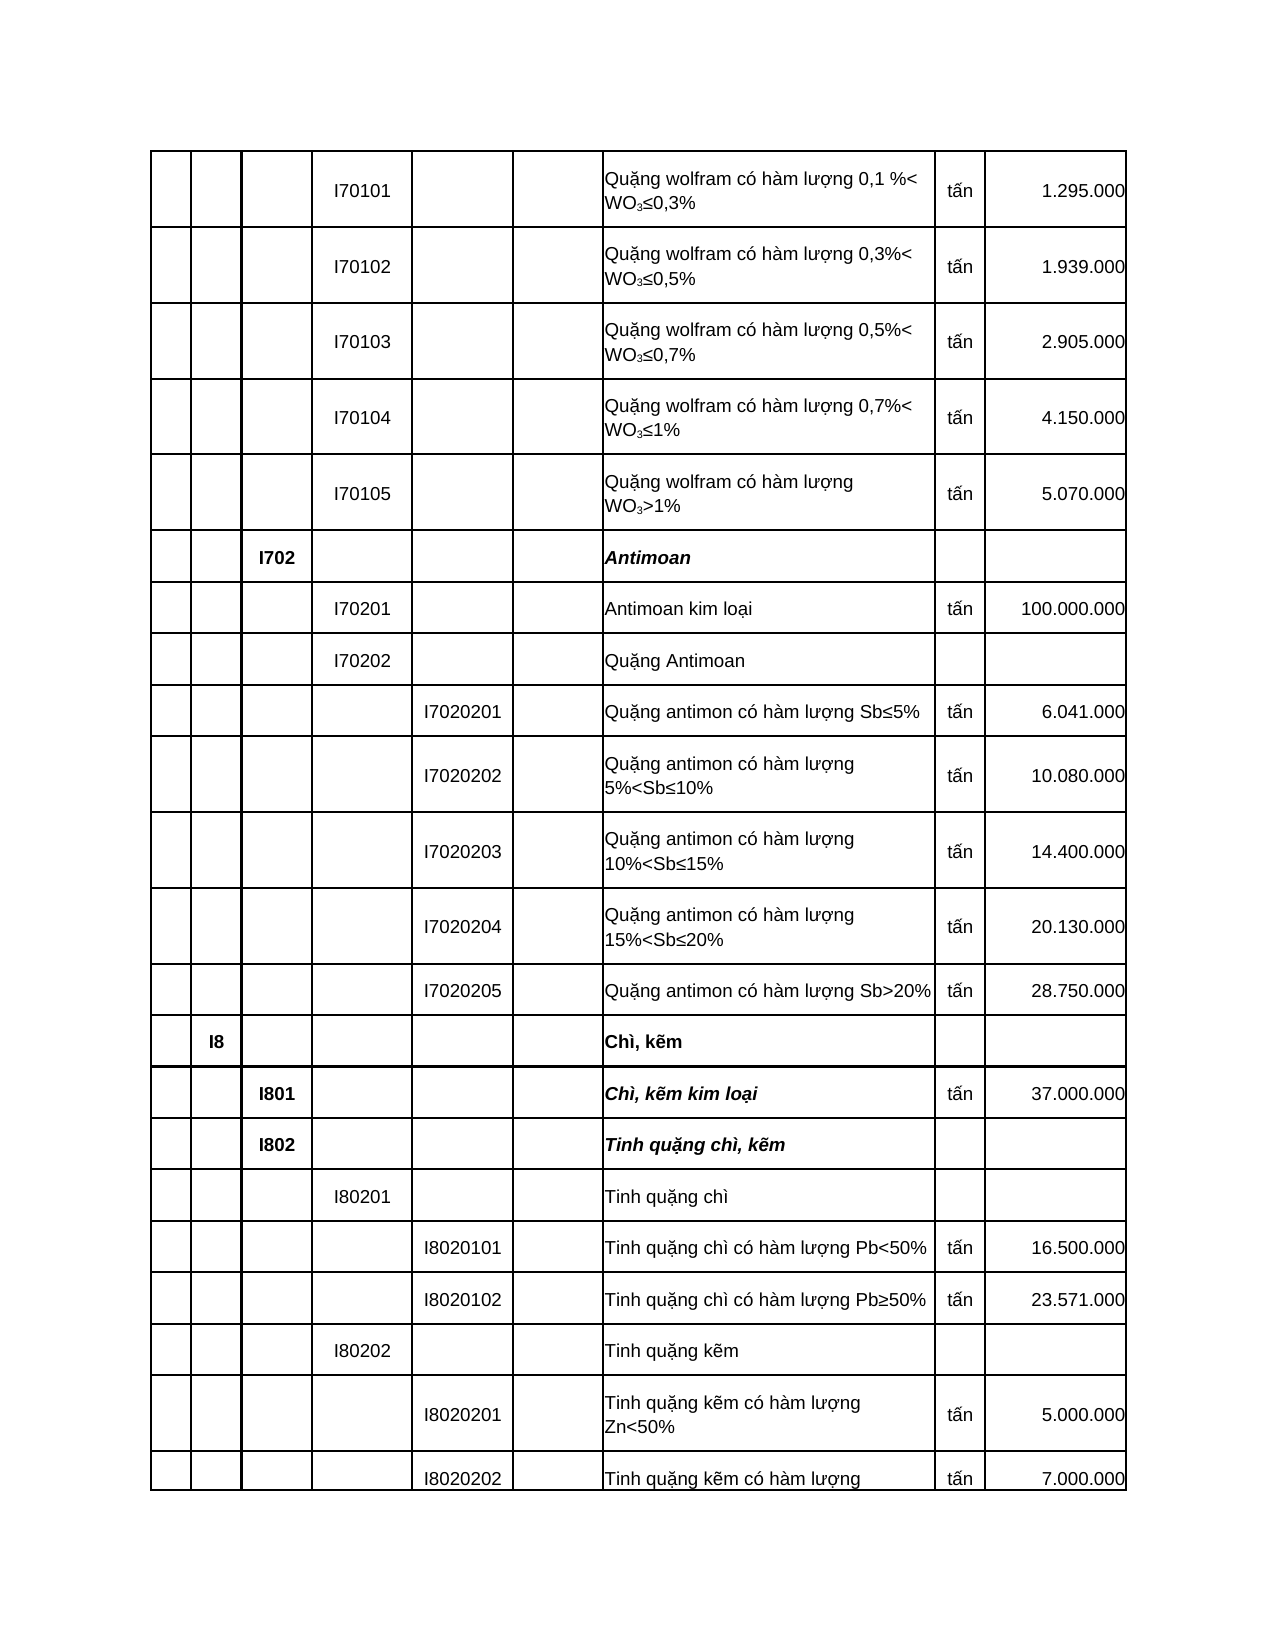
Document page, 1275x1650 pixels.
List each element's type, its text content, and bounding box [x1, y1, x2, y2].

table_cell 1.295.000 [986, 152, 1125, 226]
table_cell [514, 1068, 602, 1117]
table_cell [152, 531, 190, 581]
table_cell [514, 1170, 602, 1220]
table_cell [313, 1452, 411, 1489]
table_cell [986, 1016, 1125, 1065]
table_cell Tinh quặng chì có hàm lượng Pb<50% [604, 1222, 934, 1271]
table_cell [986, 1119, 1125, 1168]
table_cell [243, 1222, 311, 1271]
table_cell [413, 634, 512, 683]
table_cell [152, 1273, 190, 1323]
table_cell I70105 [313, 455, 411, 529]
table_cell [313, 1273, 411, 1323]
table_cell [936, 634, 984, 683]
table_cell [313, 965, 411, 1014]
table_cell [192, 1222, 240, 1271]
table_cell [192, 889, 240, 962]
table_cell I70104 [313, 380, 411, 453]
table_cell Quặng antimon có hàm lượng Sb≤5% [604, 686, 934, 735]
table_cell [192, 686, 240, 735]
table_cell Quặng Antimoan [604, 634, 934, 683]
table_cell tấn [936, 304, 984, 377]
table_cell tấn [936, 1273, 984, 1323]
table_cell [936, 531, 984, 581]
table_cell [413, 152, 512, 226]
table_cell [936, 1170, 984, 1220]
table_cell tấn [936, 737, 984, 811]
table_cell [192, 152, 240, 226]
table_cell [192, 455, 240, 529]
table_cell I7020202 [413, 737, 512, 811]
table_cell I80201 [313, 1170, 411, 1220]
table_cell [152, 152, 190, 226]
table_cell 100.000.000 [986, 583, 1125, 632]
table_cell tấn [936, 889, 984, 962]
table_cell Chì, kẽm [604, 1016, 934, 1065]
table_cell [152, 813, 190, 887]
table_cell [986, 1170, 1125, 1220]
table_cell [514, 455, 602, 529]
table_cell [152, 889, 190, 962]
table_cell [514, 583, 602, 632]
table_cell [152, 1016, 190, 1065]
table_cell [243, 1325, 311, 1374]
table_cell [243, 1452, 311, 1489]
table_cell Chì, kẽm kim loại [604, 1068, 934, 1117]
table_cell [243, 152, 311, 226]
table_cell tấn [936, 686, 984, 735]
table_cell I8020102 [413, 1273, 512, 1323]
table_cell [514, 813, 602, 887]
table_cell [514, 1325, 602, 1374]
table_cell [413, 583, 512, 632]
table_cell [152, 1170, 190, 1220]
table_cell tấn [936, 965, 984, 1014]
table_cell I7020204 [413, 889, 512, 962]
table_cell I8020201 [413, 1376, 512, 1450]
table_cell 7.000.000 [986, 1452, 1125, 1489]
table_cell [413, 1119, 512, 1168]
table_cell [243, 1273, 311, 1323]
table_cell tấn [936, 583, 984, 632]
table_cell [986, 531, 1125, 581]
table_cell [243, 455, 311, 529]
table_cell [192, 583, 240, 632]
table_cell [152, 634, 190, 683]
table_cell [152, 1376, 190, 1450]
table_cell [192, 228, 240, 302]
table_cell [313, 813, 411, 887]
table_cell Tinh quặng kẽm [604, 1325, 934, 1374]
table_cell tấn [936, 380, 984, 453]
table_cell 4.150.000 [986, 380, 1125, 453]
table_cell [243, 686, 311, 735]
table_cell Quặng wolfram có hàm lượng WO3>1% [604, 455, 934, 529]
table_cell [413, 531, 512, 581]
table_cell I70101 [313, 152, 411, 226]
table_cell [243, 889, 311, 962]
table_cell [192, 1273, 240, 1323]
table_cell [243, 380, 311, 453]
table_cell [514, 634, 602, 683]
table_cell [413, 304, 512, 377]
table_cell 5.000.000 [986, 1376, 1125, 1450]
table_cell [313, 1016, 411, 1065]
table_cell [313, 1376, 411, 1450]
table_cell [514, 1452, 602, 1489]
table_cell [152, 1068, 190, 1117]
table_cell tấn [936, 813, 984, 887]
table_cell 14.400.000 [986, 813, 1125, 887]
table_cell [152, 1452, 190, 1489]
table_cell I70103 [313, 304, 411, 377]
table_cell 28.750.000 [986, 965, 1125, 1014]
table_cell [243, 813, 311, 887]
table_cell Quặng wolfram có hàm lượng 0,7%< WO3≤1% [604, 380, 934, 453]
table_cell [514, 1376, 602, 1450]
table_cell [152, 455, 190, 529]
table_cell I8020202 [413, 1452, 512, 1489]
table_cell [192, 634, 240, 683]
table_cell [514, 889, 602, 962]
table_cell [192, 1068, 240, 1117]
table_cell [413, 380, 512, 453]
table_cell [514, 531, 602, 581]
table_cell Tinh quặng chì [604, 1170, 934, 1220]
table_cell [152, 686, 190, 735]
table_cell [152, 965, 190, 1014]
table_cell tấn [936, 1222, 984, 1271]
table_cell [413, 1325, 512, 1374]
table_cell [986, 1325, 1125, 1374]
table_cell [152, 228, 190, 302]
table_cell 10.080.000 [986, 737, 1125, 811]
table_cell I80202 [313, 1325, 411, 1374]
table_cell Quặng antimon có hàm lượng 10%<Sb≤15% [604, 813, 934, 887]
table_cell [192, 737, 240, 811]
table_cell [243, 634, 311, 683]
table_cell [413, 1068, 512, 1117]
table_cell 16.500.000 [986, 1222, 1125, 1271]
table_cell [243, 304, 311, 377]
table_cell [152, 737, 190, 811]
table_cell [243, 737, 311, 811]
table_cell 5.070.000 [986, 455, 1125, 529]
table_cell I802 [243, 1119, 311, 1168]
table_cell [936, 1325, 984, 1374]
table_cell [243, 228, 311, 302]
table_cell [192, 813, 240, 887]
table_cell [243, 1016, 311, 1065]
table_cell I7020205 [413, 965, 512, 1014]
table_cell [192, 965, 240, 1014]
table_cell [514, 1222, 602, 1271]
table_cell Antimoan kim loại [604, 583, 934, 632]
table_cell I7020203 [413, 813, 512, 887]
table_cell [192, 304, 240, 377]
table_cell Quặng antimon có hàm lượng 5%<Sb≤10% [604, 737, 934, 811]
table_cell [514, 1016, 602, 1065]
table_cell [514, 228, 602, 302]
table_cell tấn [936, 1068, 984, 1117]
table_cell [243, 1376, 311, 1450]
table_cell Quặng wolfram có hàm lượng 0,5%< WO3≤0,7% [604, 304, 934, 377]
table_cell 20.130.000 [986, 889, 1125, 962]
table_cell I7020201 [413, 686, 512, 735]
table_cell [192, 380, 240, 453]
table_cell [313, 889, 411, 962]
table_cell [514, 686, 602, 735]
table_cell Tinh quặng chì có hàm lượng Pb≥50% [604, 1273, 934, 1323]
table_cell [152, 304, 190, 377]
table_cell I8020101 [413, 1222, 512, 1271]
table_cell [514, 1273, 602, 1323]
table_cell tấn [936, 1376, 984, 1450]
table_cell [514, 380, 602, 453]
table_cell 37.000.000 [986, 1068, 1125, 1117]
table_cell [313, 737, 411, 811]
table_cell Quặng wolfram có hàm lượng 0,1 %< WO3≤0,3% [604, 152, 934, 226]
table_cell [986, 634, 1125, 683]
table_cell [514, 965, 602, 1014]
table_cell [514, 737, 602, 811]
table_cell I702 [243, 531, 311, 581]
table_cell [152, 1325, 190, 1374]
table_cell [313, 1222, 411, 1271]
table_cell [192, 1376, 240, 1450]
table_cell [313, 1068, 411, 1117]
table_cell [313, 531, 411, 581]
table_cell Antimoan [604, 531, 934, 581]
table_cell [243, 965, 311, 1014]
table_cell [152, 1222, 190, 1271]
table_cell [243, 583, 311, 632]
table_cell [152, 583, 190, 632]
table_cell I70102 [313, 228, 411, 302]
table_cell [192, 1325, 240, 1374]
table_cell Quặng antimon có hàm lượng 15%<Sb≤20% [604, 889, 934, 962]
table_cell [936, 1119, 984, 1168]
table_cell I8 [192, 1016, 240, 1065]
table_cell [413, 228, 512, 302]
table_cell [514, 152, 602, 226]
table_cell [313, 686, 411, 735]
table_cell 1.939.000 [986, 228, 1125, 302]
table_cell Quặng antimon có hàm lượng Sb>20% [604, 965, 934, 1014]
table_cell tấn [936, 455, 984, 529]
table_cell [413, 1170, 512, 1220]
table_cell [936, 1016, 984, 1065]
table_cell [514, 1119, 602, 1168]
table_cell [192, 1119, 240, 1168]
table_cell I801 [243, 1068, 311, 1117]
table_cell Quặng wolfram có hàm lượng 0,3%< WO3≤0,5% [604, 228, 934, 302]
table_cell [152, 380, 190, 453]
table_cell tấn [936, 152, 984, 226]
table_cell 23.571.000 [986, 1273, 1125, 1323]
table_cell 2.905.000 [986, 304, 1125, 377]
table_cell I70201 [313, 583, 411, 632]
table_cell I70202 [313, 634, 411, 683]
table_cell [514, 304, 602, 377]
table_cell Tinh quặng kẽm có hàm lượng Zn<50% [604, 1376, 934, 1450]
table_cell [604, 1452, 934, 1489]
table_cell 6.041.000 [986, 686, 1125, 735]
table_cell [413, 1016, 512, 1065]
table_cell [192, 531, 240, 581]
table_cell Tinh quặng chì, kẽm [604, 1119, 934, 1168]
table_cell tấn [936, 228, 984, 302]
table_cell tấn [936, 1452, 984, 1489]
table_cell [192, 1452, 240, 1489]
table_cell [243, 1170, 311, 1220]
table_cell [192, 1170, 240, 1220]
table_cell [152, 1119, 190, 1168]
table_cell [313, 1119, 411, 1168]
table_cell [413, 455, 512, 529]
